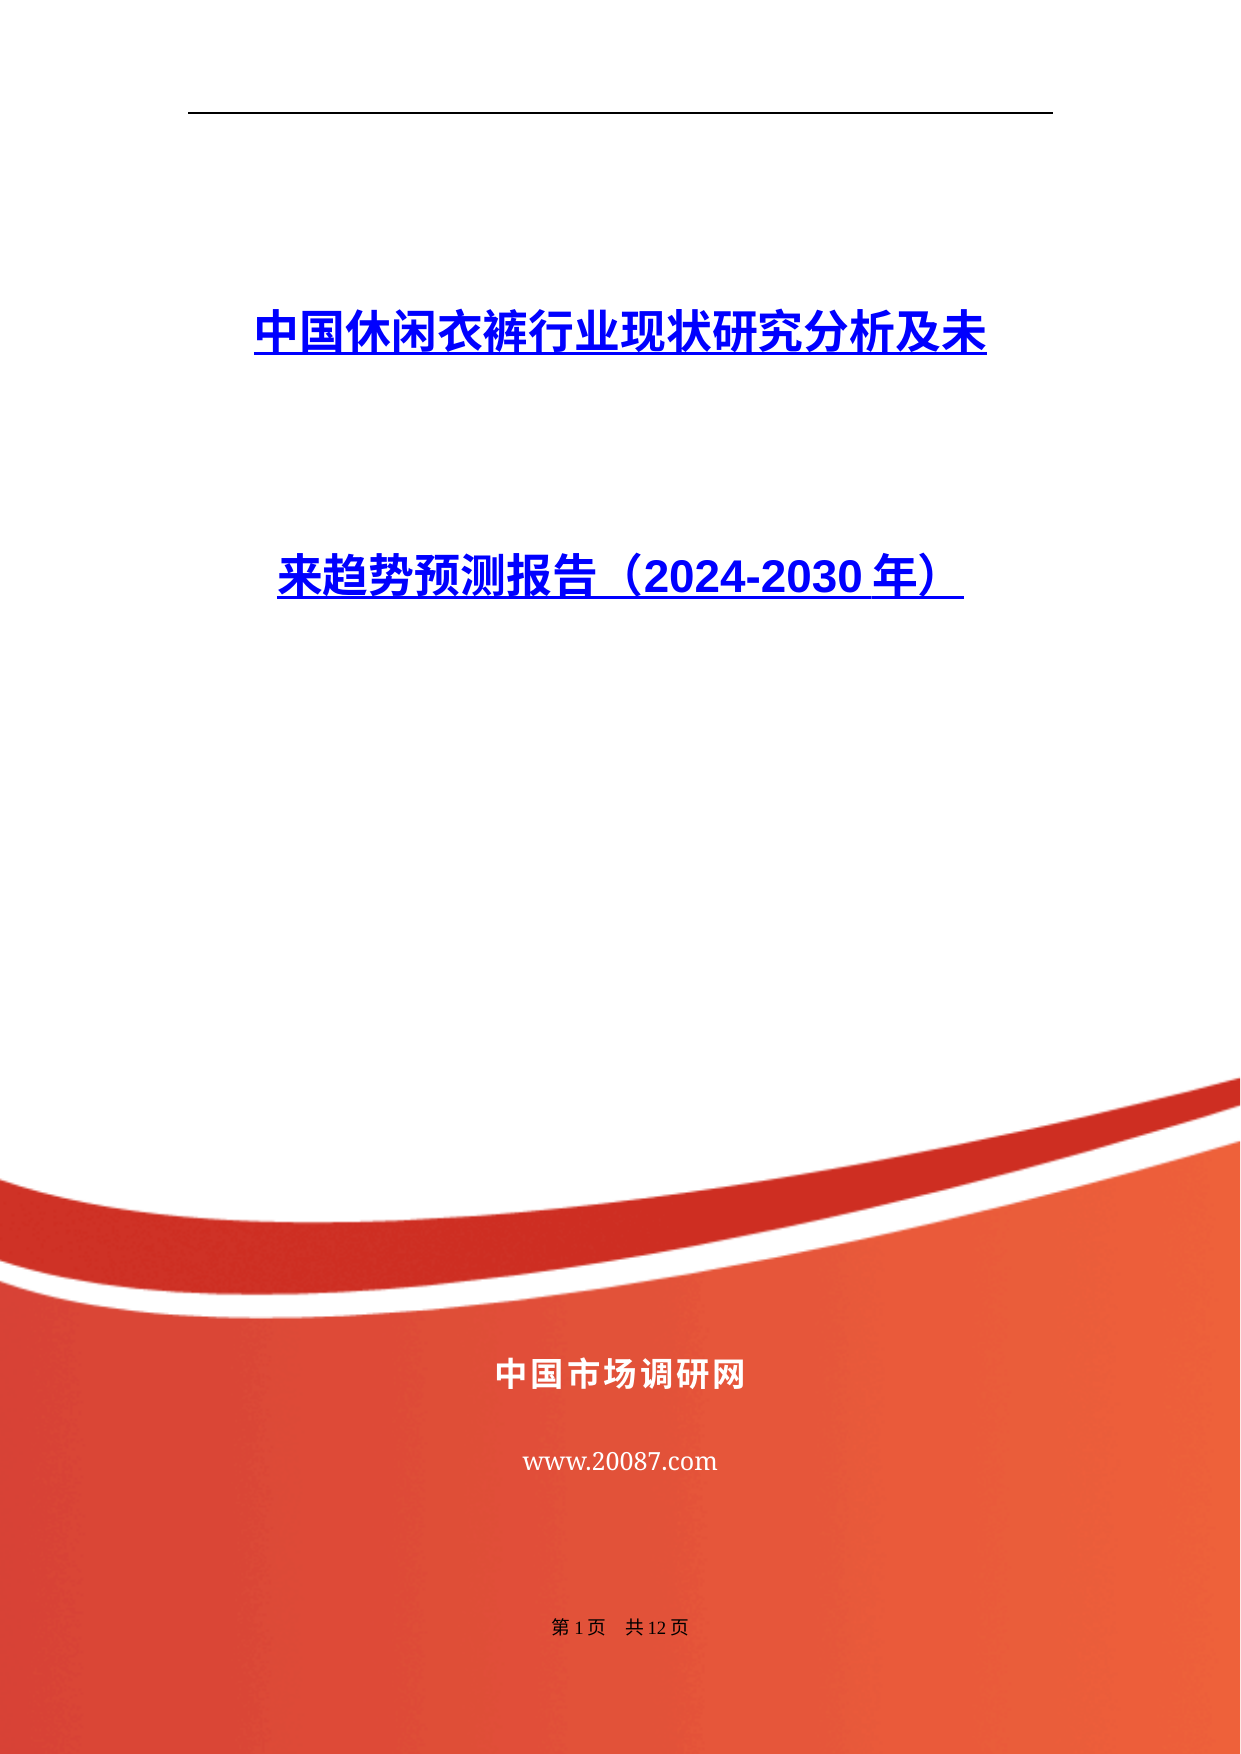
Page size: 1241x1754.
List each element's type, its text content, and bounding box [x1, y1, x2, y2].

text www.20087.com [187, 1428, 1053, 1493]
subtitle 中国市场调研网 [187, 1339, 1053, 1404]
table_header 中国休闲衣裤行业现状研究分析及未来趋势预测报告（2024-2030年） [188, 207, 1053, 773]
picture [0, 1006, 1241, 1754]
